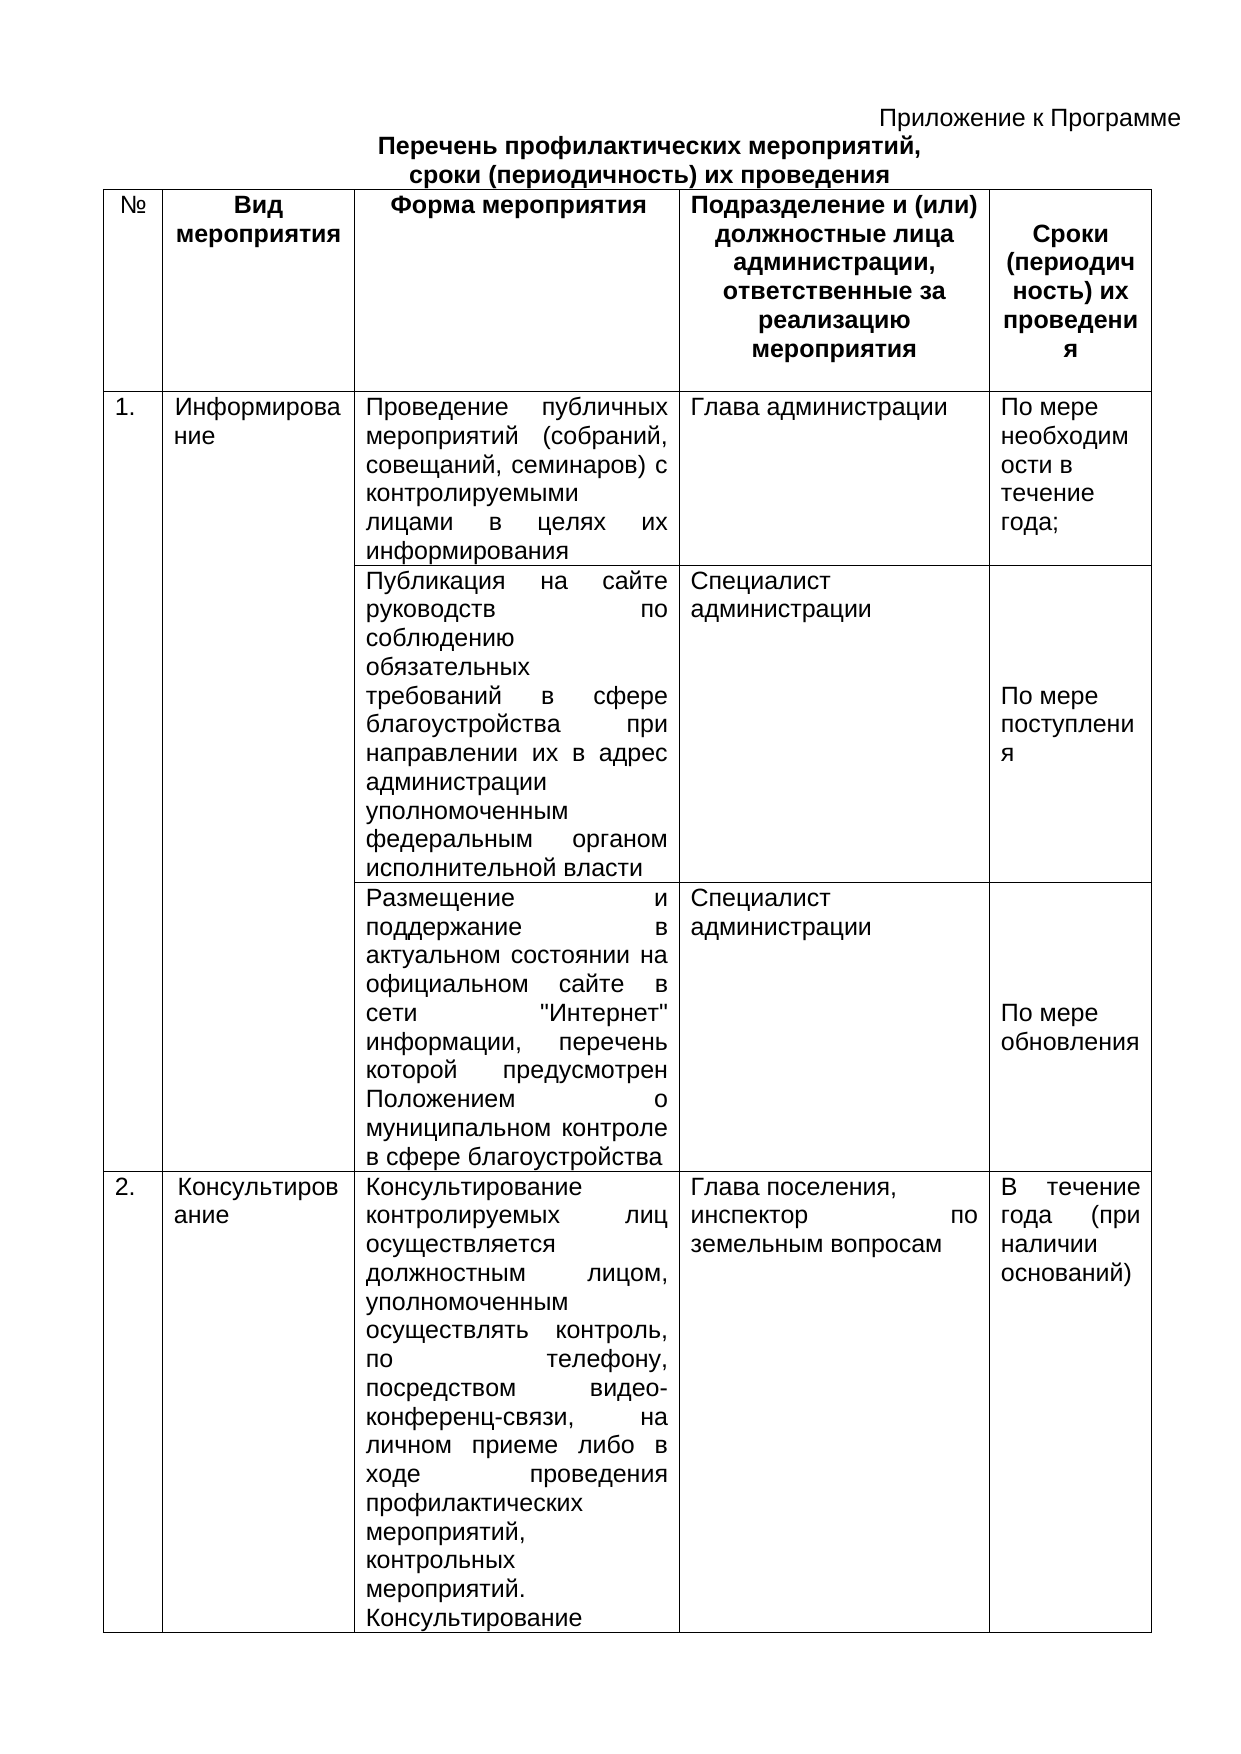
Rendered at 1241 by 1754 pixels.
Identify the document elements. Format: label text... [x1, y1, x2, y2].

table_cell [680, 1172, 989, 1632]
text Приложение к Программе [118, 103, 1181, 131]
table_cell Глава администрации [680, 392, 989, 565]
table_cell Специалист администрации [680, 566, 989, 882]
text сроки (периодичность) их проведения [118, 160, 1181, 189]
table_cell 1. [104, 392, 162, 1171]
table_cell Размещение и поддержание в актуальном состоянии на официальном сайте в сети "Интернет" информации, перечень которой предусмотрен Положением о муниципальном контроле в сфере благоустройства [355, 883, 679, 1171]
table_header № [104, 190, 162, 391]
table_header Подразделение и (или) должностные лица администрации, ответственные за реализацию мероприятия [680, 190, 989, 391]
table_header Вид мероприятия [163, 190, 354, 391]
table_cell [990, 1172, 1151, 1632]
table_cell 2. [104, 1172, 162, 1632]
table_cell Проведение публичных мероприятий (собраний, совещаний, семинаров) с контролируемыми лицами в целях их информирования [355, 392, 679, 565]
table_cell Специалист администрации [680, 883, 989, 1171]
table_cell Информирование [163, 392, 354, 1171]
table_cell Консультирование [163, 1172, 354, 1632]
table_cell По мере обновления [990, 883, 1151, 1171]
text Перечень профилактических мероприятий, [118, 131, 1181, 160]
table_cell По мере необходимости в течение года; [990, 392, 1151, 565]
table_header Сроки (периодичность) их проведения [990, 190, 1151, 391]
table_cell Публикация на сайте руководств по соблюдению обязательных требований в сфере благоустройства при направлении их в адрес администрации уполномоченным федеральным органом исполнительной власти [355, 566, 679, 882]
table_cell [355, 1172, 679, 1632]
table_cell По мере поступления [990, 566, 1151, 882]
table_header Форма мероприятия [355, 190, 679, 391]
